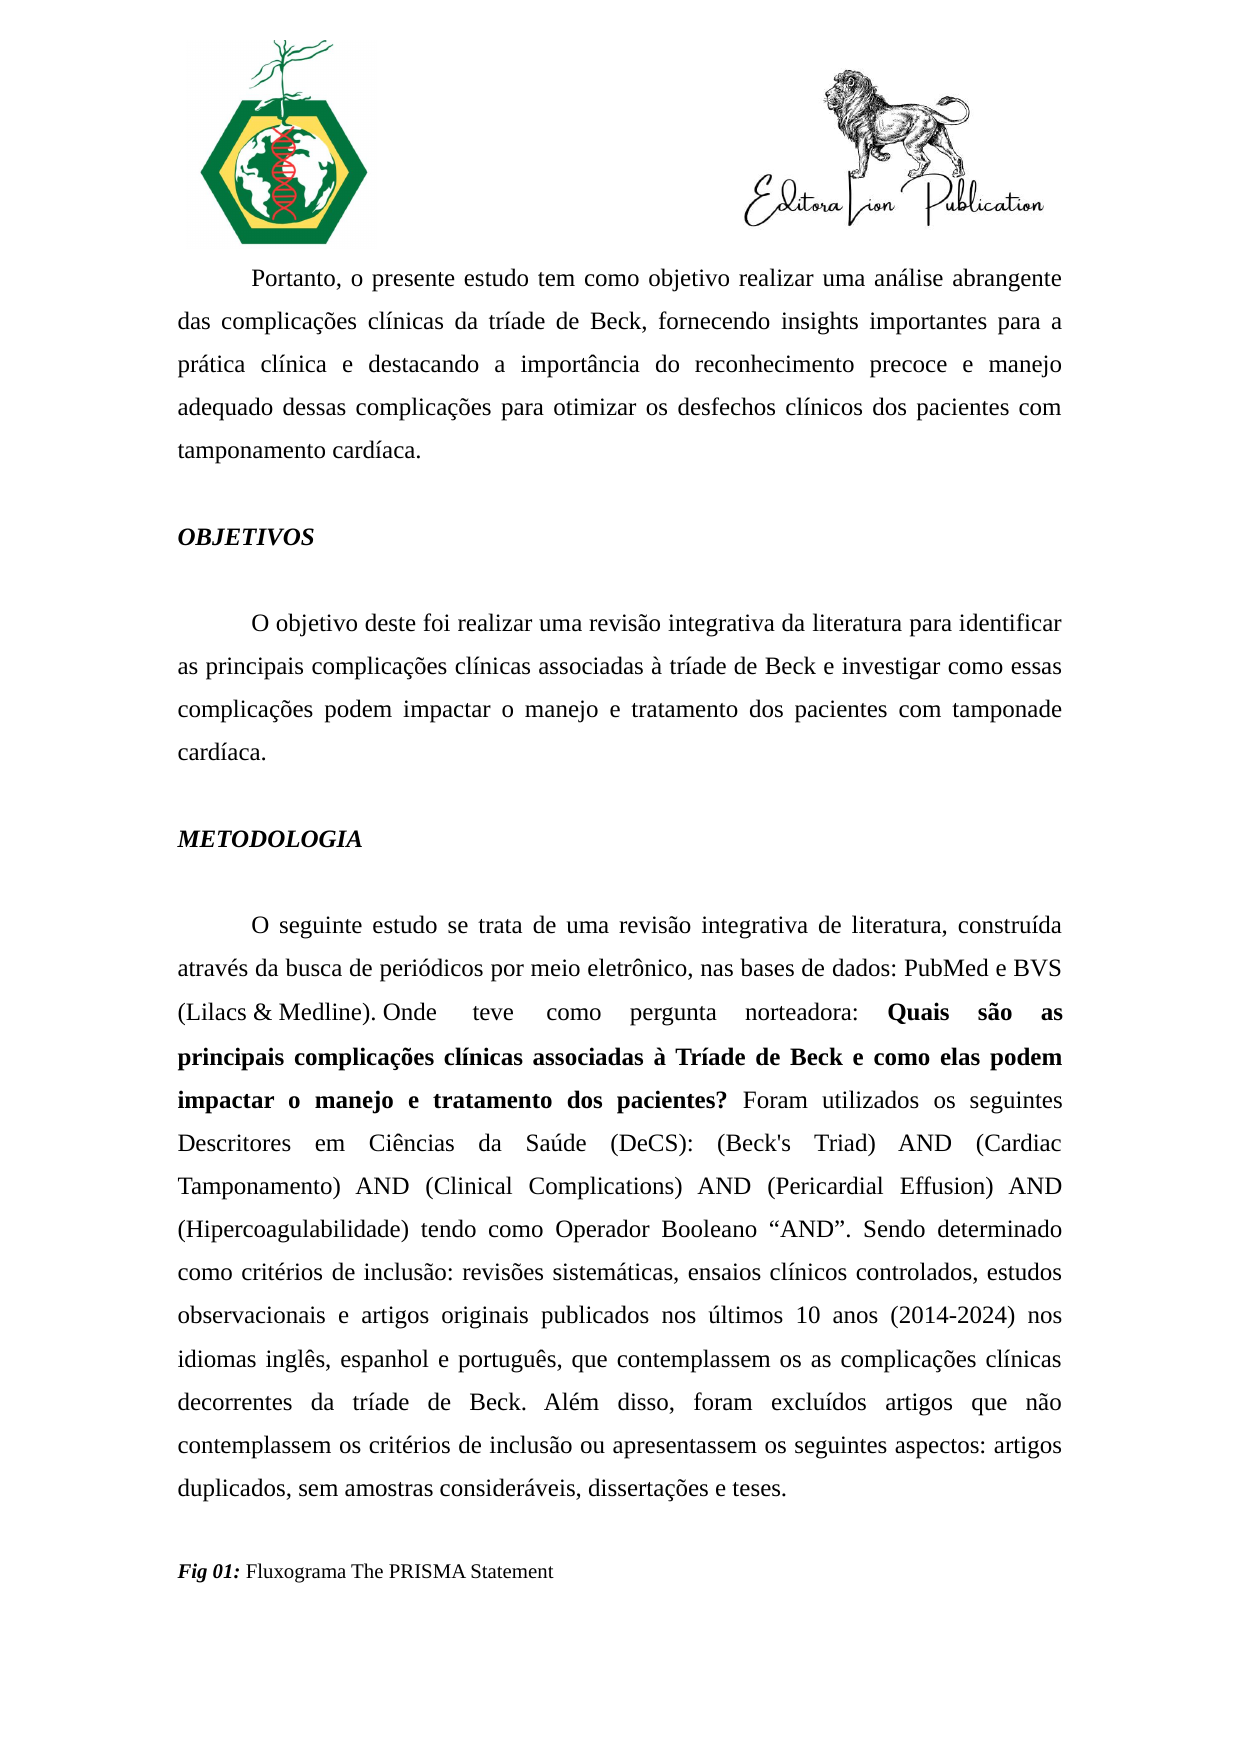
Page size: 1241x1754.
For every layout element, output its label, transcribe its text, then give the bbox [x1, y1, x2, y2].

picture [723, 68, 1063, 148]
text O seguinte estudo se trata de uma revisão integrativa de literatura, construída através da busca de periódicos por meio eletrônico, nas bases de dados: PubMed e BVS (Lilacs & Medline). Onde teve como pergunta norteadora: Quais são as principais complicações clínicas associadas à Tríade de Beck e como elas podem impactar o manejo e tratamento dos pacientes? Foram utilizados os seguintes Descritores em Ciências da Saúde (DeCS): (Beck's Triad) AND (Cardiac Tamponamento) AND (Clinical Complications) AND (Pericardial Effusion) AND (Hipercoagulabilidade) tendo como Operador Booleano “AND”. Sendo determinado como critérios de inclusão: revisões sistemáticas, ensaios clínicos controlados, estudos observacionais e artigos originais publicados nos últimos 10 anos (2014-2024) nos idiomas inglês, espanhol e português, que contemplassem os as complicações clínicas decorrentes da tríade de Beck. Além disso, foram excluídos artigos que não contemplassem os critérios de inclusão ou apresentassem os seguintes aspectos: artigos duplicados, sem amostras consideráveis, dissertações e teses. [177, 910, 1063, 1502]
text Fig 01: Fluxograma The PRISMA Statement [177, 1559, 1063, 1583]
text O objetivo deste foi realizar uma revisão integrativa da literatura para identificar as principais complicações clínicas associadas à tríade de Beck e investigar como essas complicações podem impactar o manejo e tratamento dos pacientes com tamponade cardíaca. [177, 608, 1063, 766]
picture [186, 40, 377, 148]
text METODOLOGIA [177, 824, 1063, 852]
text OBJETIVOS [177, 522, 1063, 551]
text Portanto, o presente estudo tem como objetivo realizar uma análise abrangente das complicações clínicas da tríade de Beck, fornecendo insights importantes para a prática clínica e destacando a importância do reconhecimento precoce e manejo adequado dessas complicações para otimizar os desfechos clínicos dos pacientes com tamponamento cardíaca. [177, 148, 1063, 464]
